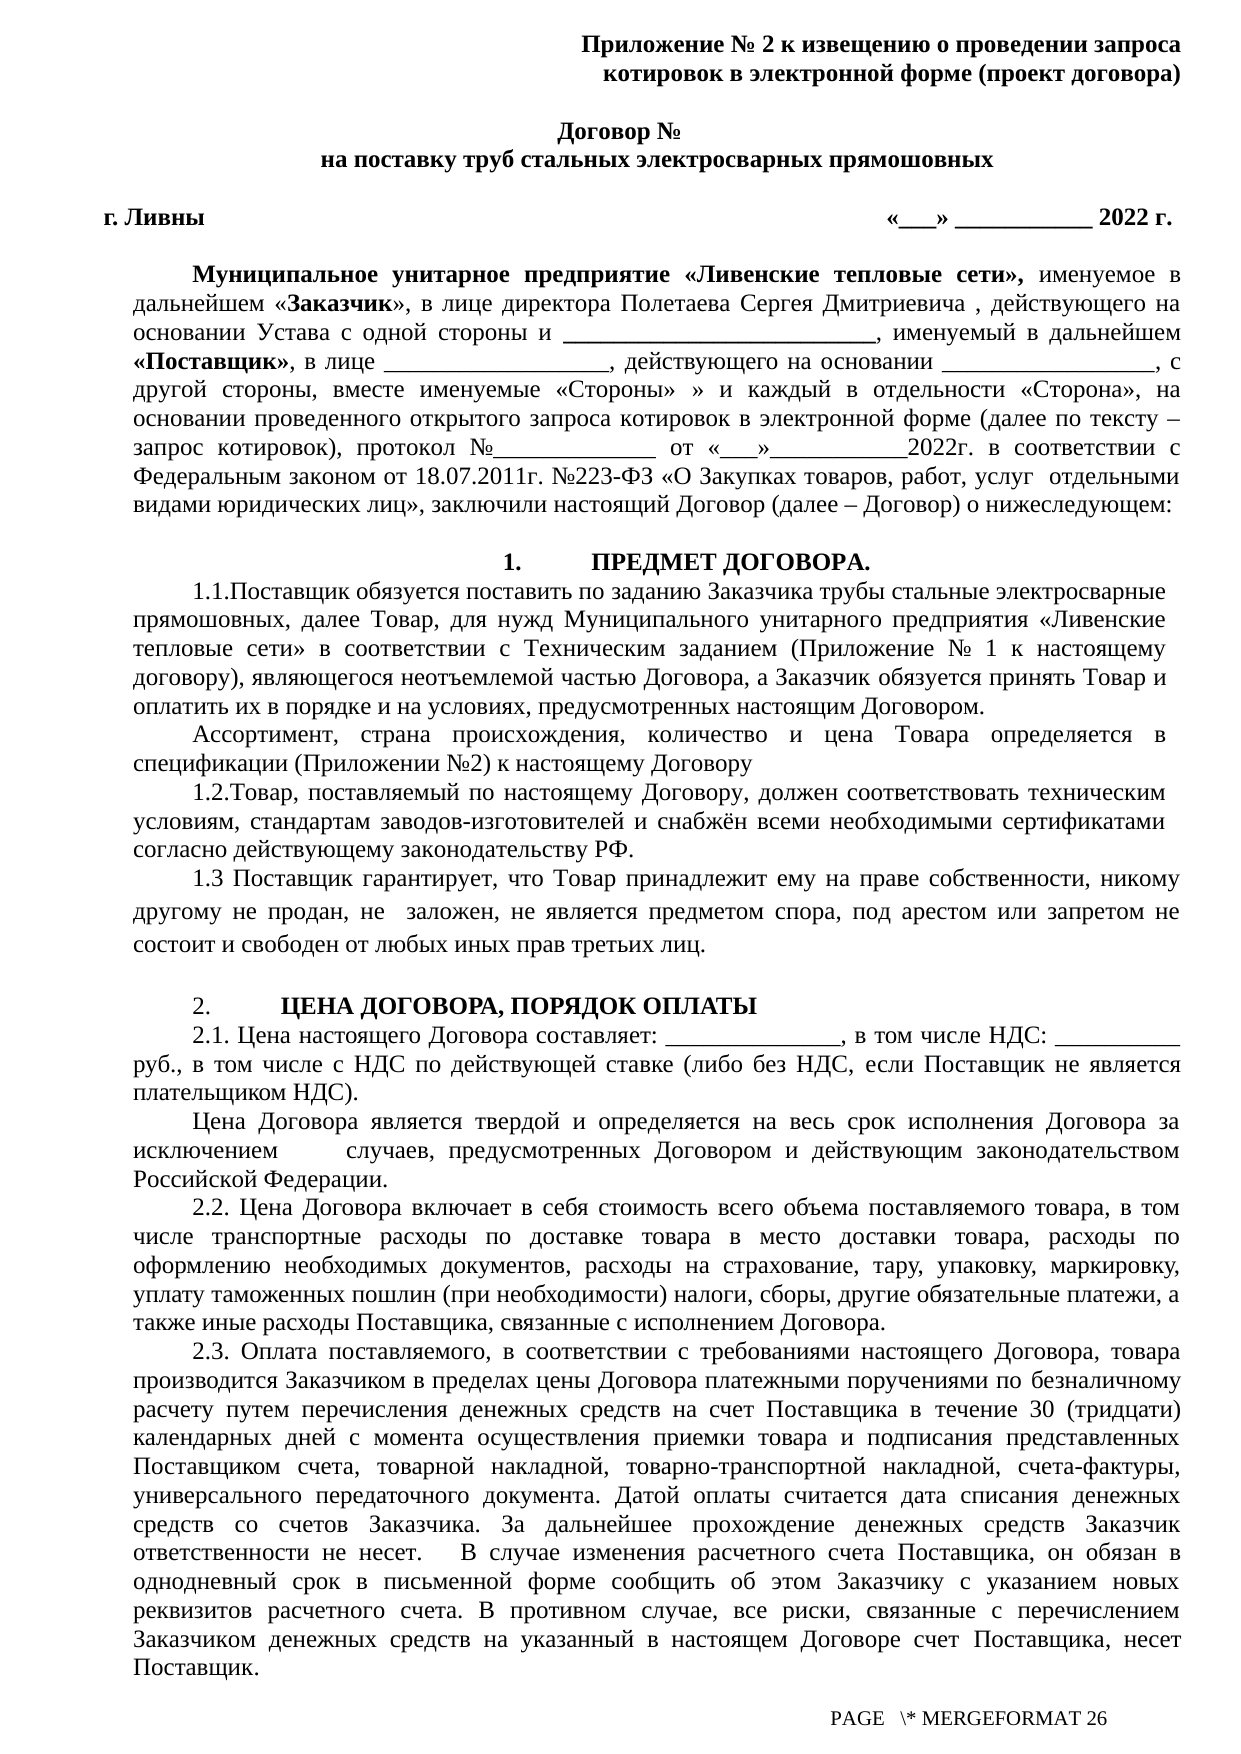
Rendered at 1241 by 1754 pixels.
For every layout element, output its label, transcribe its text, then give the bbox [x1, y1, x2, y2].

text г. Ливны «___» ___________ 2022 г. [59, 202, 1181, 231]
text Цена Договора является твердой и определяется на весь срок исполнения Договора за исключением случаев, предусмотренных Договором и действующим законодательством Российской Федерации. [133, 1106, 1181, 1192]
text Приложение № 2 к извещению о проведении запроса [281, 29, 1181, 58]
text 2.3. Оплата поставляемого, в соответствии с требованиями настоящего Договора, товара производится Заказчиком в пределах цены Договора платежными поручениями по безналичному расчету путем перечисления денежных средств на счет Поставщика в течение 30 (тридцати) календарных дней с момента осуществления приемки товара и подписания представленных Поставщиком счета, товарной накладной, товарно-транспортной накладной, счета-фактуры, универсального передаточного документа. Датой оплаты считается дата списания денежных средств со счетов Заказчика. За дальнейшее прохождение денежных средств Заказчик ответственности не несет. В случае изменения расчетного счета Поставщика, он обязан в однодневный срок в письменной форме сообщить об этом Заказчику с указанием новых реквизитов расчетного счета. В противном случае, все риски, связанные с перечислением Заказчиком денежных средств на указанный в настоящем Договоре счет Поставщика, несет Поставщик. [133, 1336, 1181, 1681]
text 1.1.Поставщик обязуется поставить по заданию Заказчика трубы стальные электросварные прямошовных, далее Товар, для нужд Муниципального унитарного предприятия «Ливенские тепловые сети» в соответствии с Техническим заданием (Приложение № 1 к настоящему договору), являющегося неотъемлемой частью Договора, а Заказчик обязуется принять Товар и оплатить их в порядке и на условиях, предусмотренных настоящим Договором. [133, 576, 1167, 719]
text Договор № [74, 116, 1165, 144]
text на поставку труб стальных электросварных прямошовных [133, 144, 1181, 173]
list ЦЕНА ДОГОВОРА, ПОРЯДОК ОПЛАТЫ [133, 991, 1181, 1020]
text Ассортимент, страна происхождения, количество и цена Товара определяется в спецификации (Приложении №2) к настоящему Договору [133, 719, 1167, 777]
text котировок в электронной форме (проект договора) [133, 58, 1181, 87]
text 1.2.Товар, поставляемый по настоящему Договору, должен соответствовать техническим условиям, стандартам заводов-изготовителей и снабжён всеми необходимыми сертификатами согласно действующему законодательству РФ. [133, 777, 1167, 863]
list ПРЕДМЕТ ДОГОВОРА. [133, 547, 1181, 576]
text 1.3 Поставщик гарантирует, что Товар принадлежит ему на праве собственности, никому другому не продан, не заложен, не является предметом спора, под арестом или запретом не состоит и свободен от любых иных прав третьих лиц. [133, 863, 1181, 958]
text Муниципальное унитарное предприятие «Ливенские тепловые сети», именуемое в дальнейшем «Заказчик», в лице директора Полетаева Сергея Дмитриевича , действующего на основании Устава с одной стороны и _________________________, именуемый в дальнейшем «Поставщик», в лице __________________, действующего на основании _________________, с другой стороны, вместе именуемые «Стороны» » и каждый в отдельности «Сторона», на основании проведенного открытого запроса котировок в электронной форме (далее по тексту – запрос котировок), протокол №_____________ от «___»___________2022г. в соответствии с Федеральным законом от 18.07.2011г. №223-ФЗ «О Закупках товаров, работ, услуг отдельными видами юридических лиц», заключили настоящий Договор (далее – Договор) о нижеследующем: [133, 259, 1181, 518]
text 2.2. Цена Договора включает в себя стоимость всего объема поставляемого товара, в том числе транспортные расходы по доставке товара в место доставки товара, расходы по оформлению необходимых документов, расходы на страхование, тару, упаковку, маркировку, уплату таможенных пошлин (при необходимости) налоги, сборы, другие обязательные платежи, а также иные расходы Поставщика, связанные с исполнением Договора. [133, 1192, 1181, 1336]
list 2.1. Цена настоящего Договора составляет: ______________, в том числе НДС: __________ руб., в том числе с НДС по действующей ставке (либо без НДС, если Поставщик не является плательщиком НДС). [133, 1020, 1181, 1106]
